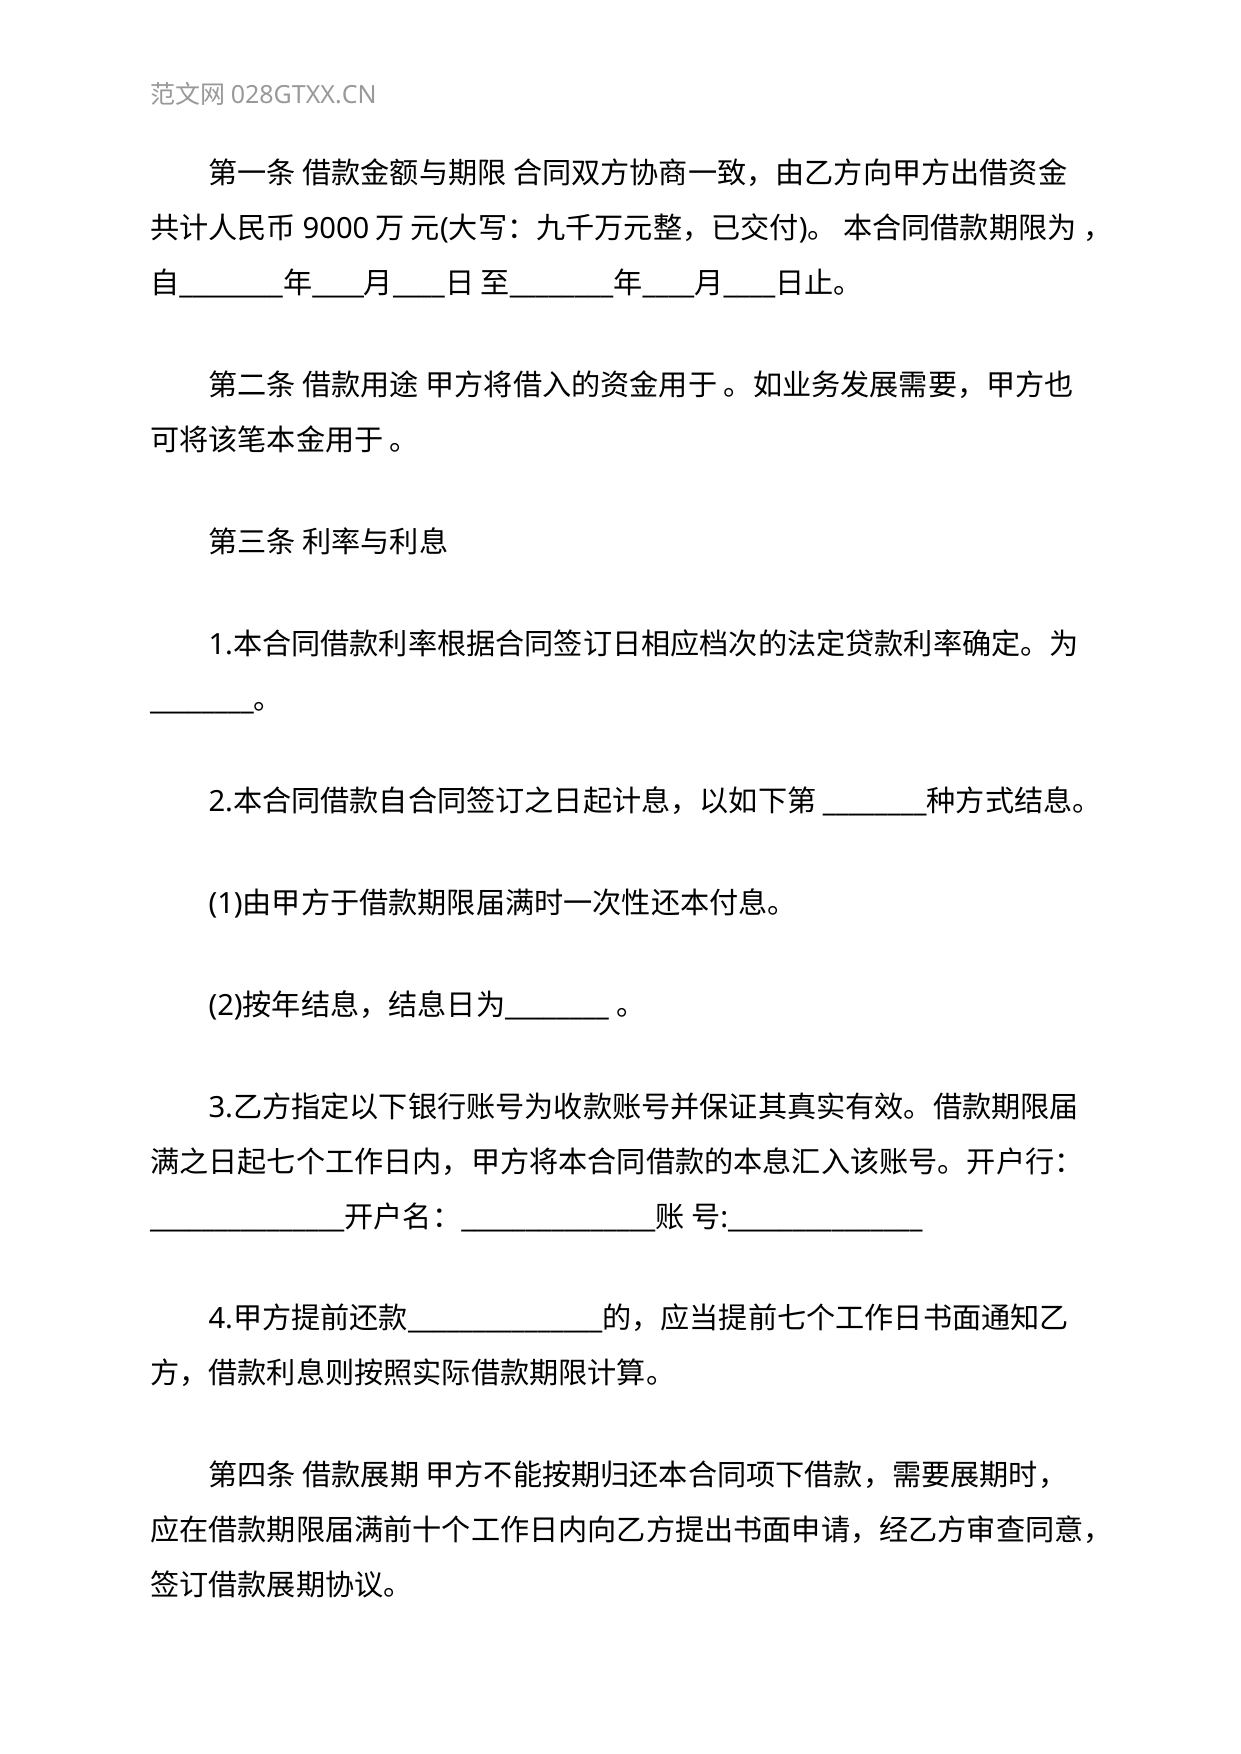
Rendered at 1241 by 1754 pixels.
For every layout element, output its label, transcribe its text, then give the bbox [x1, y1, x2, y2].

text 4.甲方提前还款_______________的，应当提前七个工作日书面通知乙方，借款利息则按照实际借款期限计算。 [150, 1295, 1090, 1392]
text 1.本合同借款利率根据合同签订日相应档次的法定贷款利率确定。为 ________。 [150, 620, 1090, 718]
text 第二条 借款用途 甲方将借入的资金用于 。如业务发展需要，甲方也可将该笔本金用于 。 [150, 362, 1090, 459]
text (2)按年结息，结息日为________ 。 [150, 981, 1090, 1024]
text 第四条 借款展期 甲方不能按期归还本合同项下借款，需要展期时，应在借款期限届满前十个工作日内向乙方提出书面申请，经乙方审查同意，签订借款展期协议。 [150, 1452, 1090, 1604]
text (1)由甲方于借款期限届满时一次性还本付息。 [150, 879, 1090, 922]
text 第一条 借款金额与期限 合同双方协商一致，由乙方向甲方出借资金共计人民币 9000万 元(大写：九千万元整，已交付)。 本合同借款期限为 ，自________年____月____日 至________年____月____日止。 [150, 150, 1090, 302]
text 3.乙方指定以下银行账号为收款账号并保证其真实有效。借款期限届满之日起七个工作日内，甲方将本合同借款的本息汇入该账号。开户行：_______________开户名：_______________账 号:_______________ [150, 1083, 1090, 1236]
text 第三条 利率与利息 [150, 518, 1090, 561]
text 2.本合同借款自合同签订之日起计息，以如下第 ________种方式结息。 [150, 777, 1090, 820]
